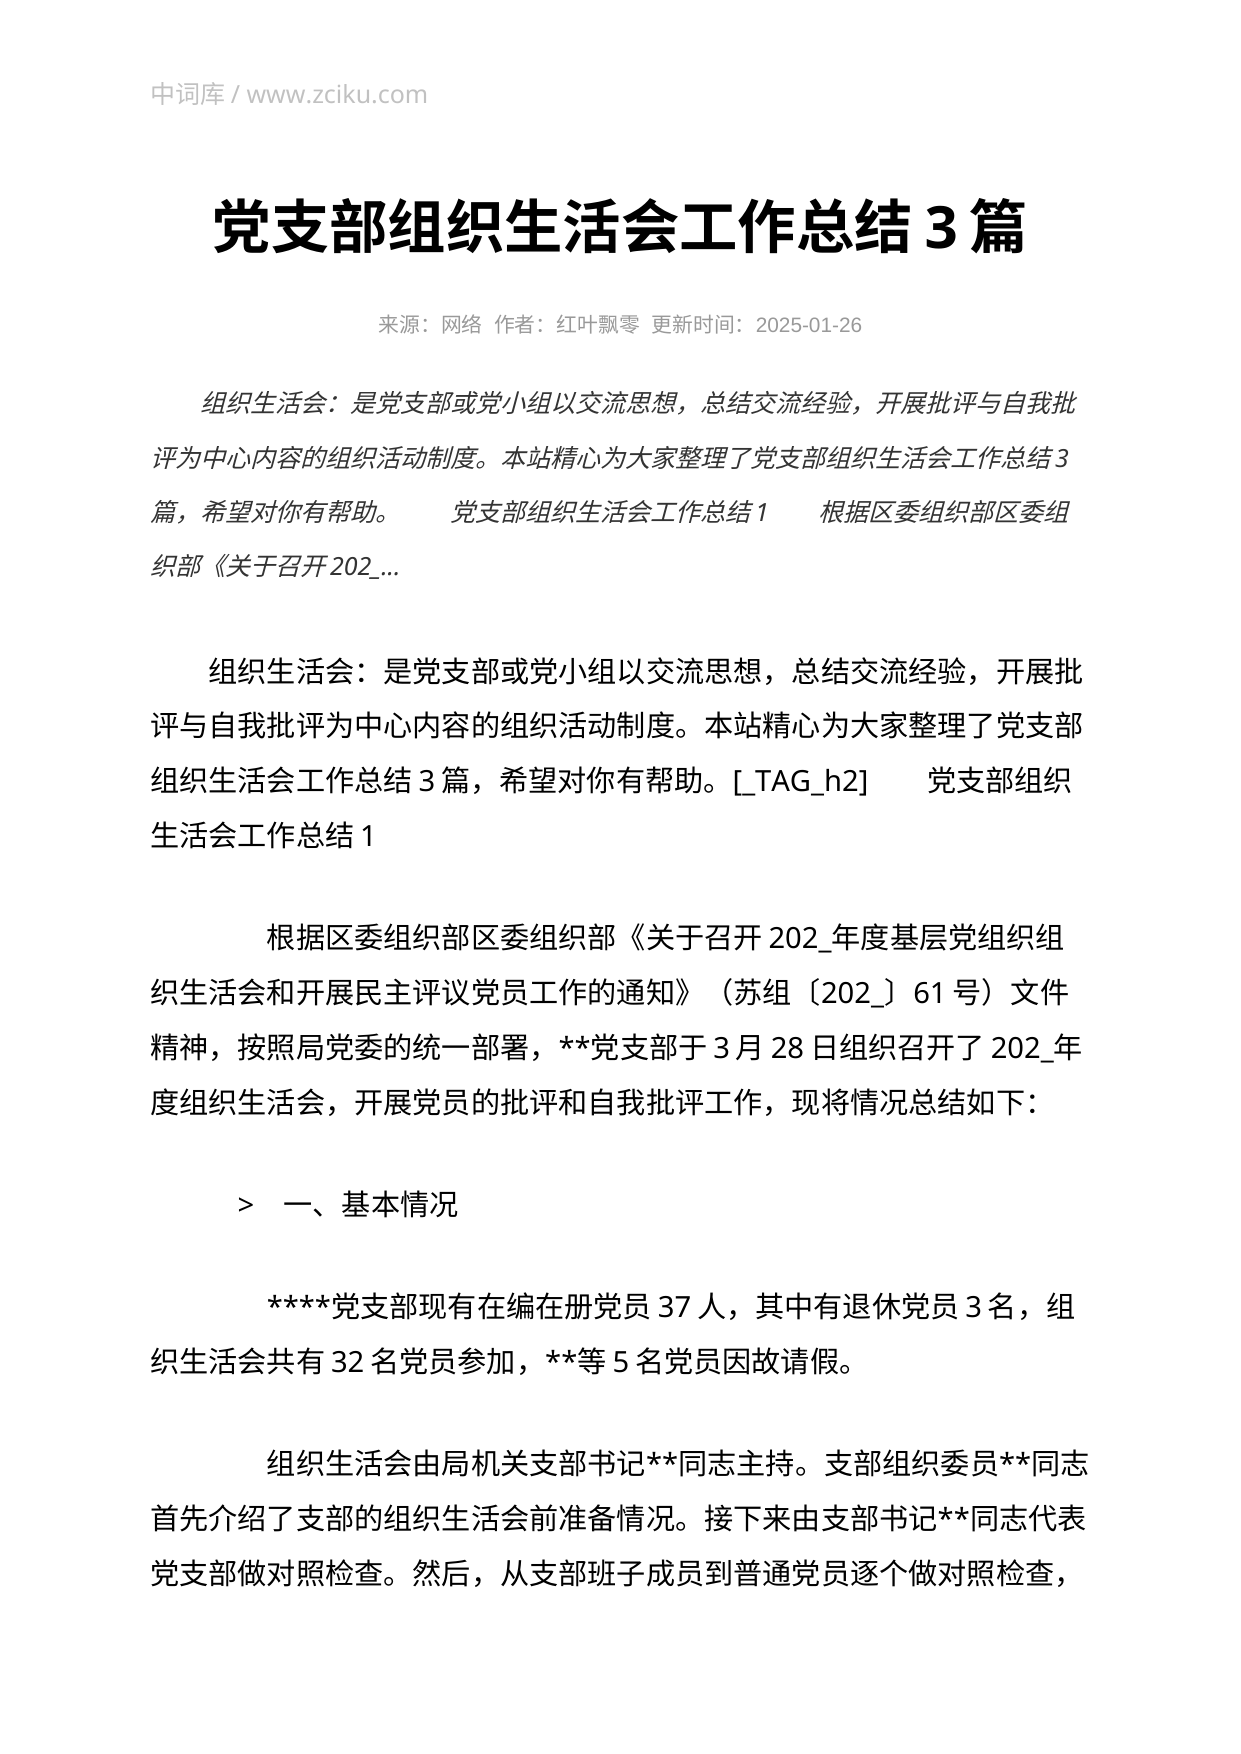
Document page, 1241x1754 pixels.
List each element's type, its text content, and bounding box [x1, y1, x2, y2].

text 组织生活会：是党支部或党小组以交流思想，总结交流经验，开展批评与自我批评为中心内容的组织活动制度。本站精心为大家整理了党支部组织生活会工作总结3篇，希望对你有帮助。 党支部组织生活会工作总结1 根据区委组织部区委组织部《关于召开202_... [150, 384, 1090, 583]
subtitle 党支部组织生活会工作总结3篇 [150, 181, 1090, 266]
text 根据区委组织部区委组织部《关于召开202_年度基层党组织组织生活会和开展民主评议党员工作的通知》（苏组〔202_〕61号）文件精神，按照局党委的统一部署，**党支部于3月28日组织召开了202_年度组织生活会，开展党员的批评和自我批评工作，现将情况总结如下： [150, 915, 1090, 1122]
text 组织生活会：是党支部或党小组以交流思想，总结交流经验，开展批评与自我批评为中心内容的组织活动制度。本站精心为大家整理了党支部组织生活会工作总结3篇，希望对你有帮助。[_TAG_h2] 党支部组织生活会工作总结1 [150, 648, 1090, 855]
text ****党支部现有在编在册党员37人，其中有退休党员3名，组织生活会共有32名党员参加，**等5名党员因故请假。 [150, 1284, 1090, 1381]
text 来源：网络 作者：红叶飘零 更新时间：2025-01-26 [150, 313, 1090, 337]
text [150, 1441, 1090, 1593]
text > 一、基本情况 [150, 1182, 1090, 1224]
